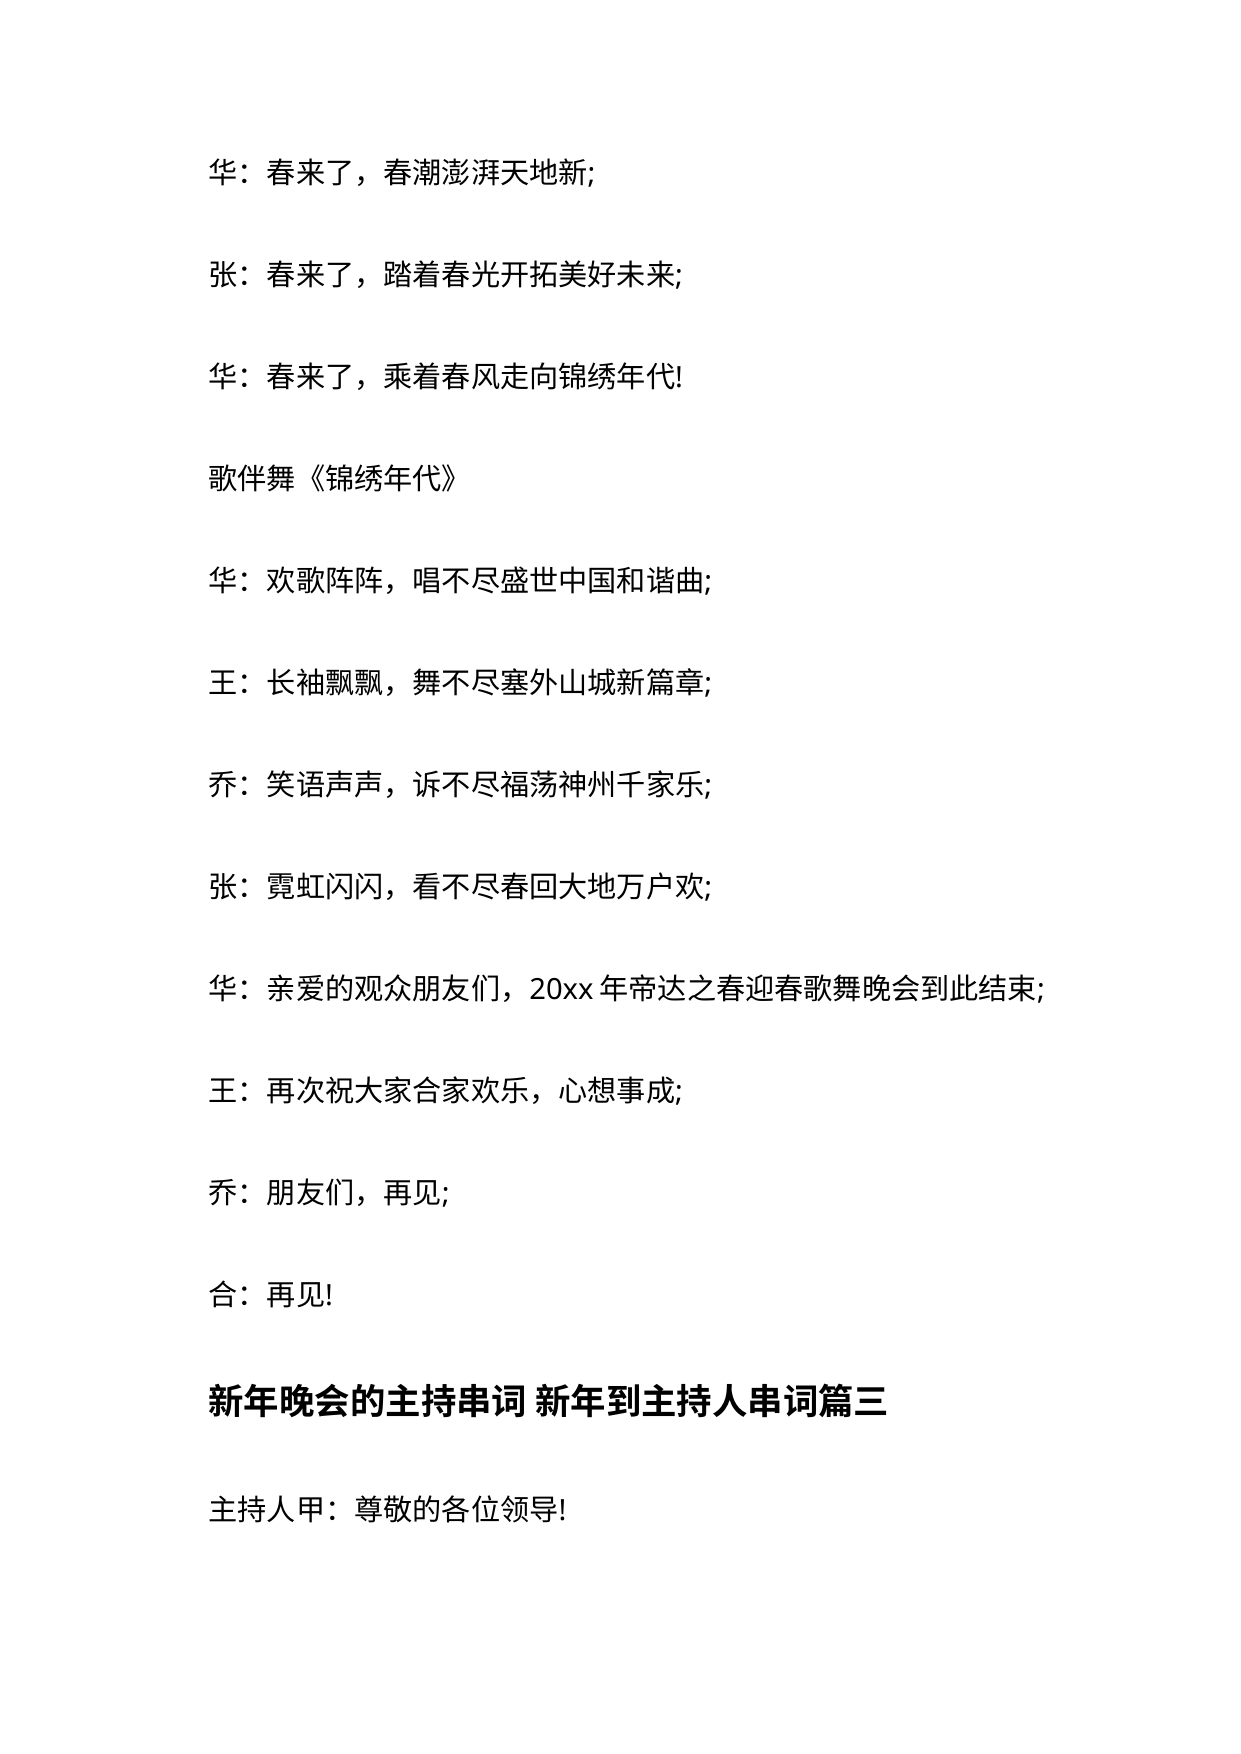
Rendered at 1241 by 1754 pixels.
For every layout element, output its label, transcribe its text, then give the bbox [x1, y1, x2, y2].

text 华：春来了，乘着春风走向锦绣年代! [150, 354, 1090, 396]
text 华：春来了，春潮澎湃天地新; [150, 150, 1090, 192]
text 新年晚会的主持串词 新年到主持人串词篇三 [150, 1373, 1090, 1425]
text 华：欢歌阵阵，唱不尽盛世中国和谐曲; [150, 558, 1090, 600]
text 张：霓虹闪闪，看不尽春回大地万户欢; [150, 864, 1090, 906]
text 合：再见! [150, 1272, 1090, 1314]
text 乔：朋友们，再见; [150, 1169, 1090, 1212]
text 主持人甲：尊敬的各位领导! [150, 1487, 1090, 1529]
text 王：再次祝大家合家欢乐，心想事成; [150, 1068, 1090, 1110]
text 王：长袖飘飘，舞不尽塞外山城新篇章; [150, 660, 1090, 702]
text 张：春来了，踏着春光开拓美好未来; [150, 252, 1090, 294]
text 华：亲爱的观众朋友们，20xx年帝达之春迎春歌舞晚会到此结束; [150, 966, 1090, 1008]
text 乔：笑语声声，诉不尽福荡神州千家乐; [150, 762, 1090, 804]
text 歌伴舞《锦绣年代》 [150, 456, 1090, 498]
